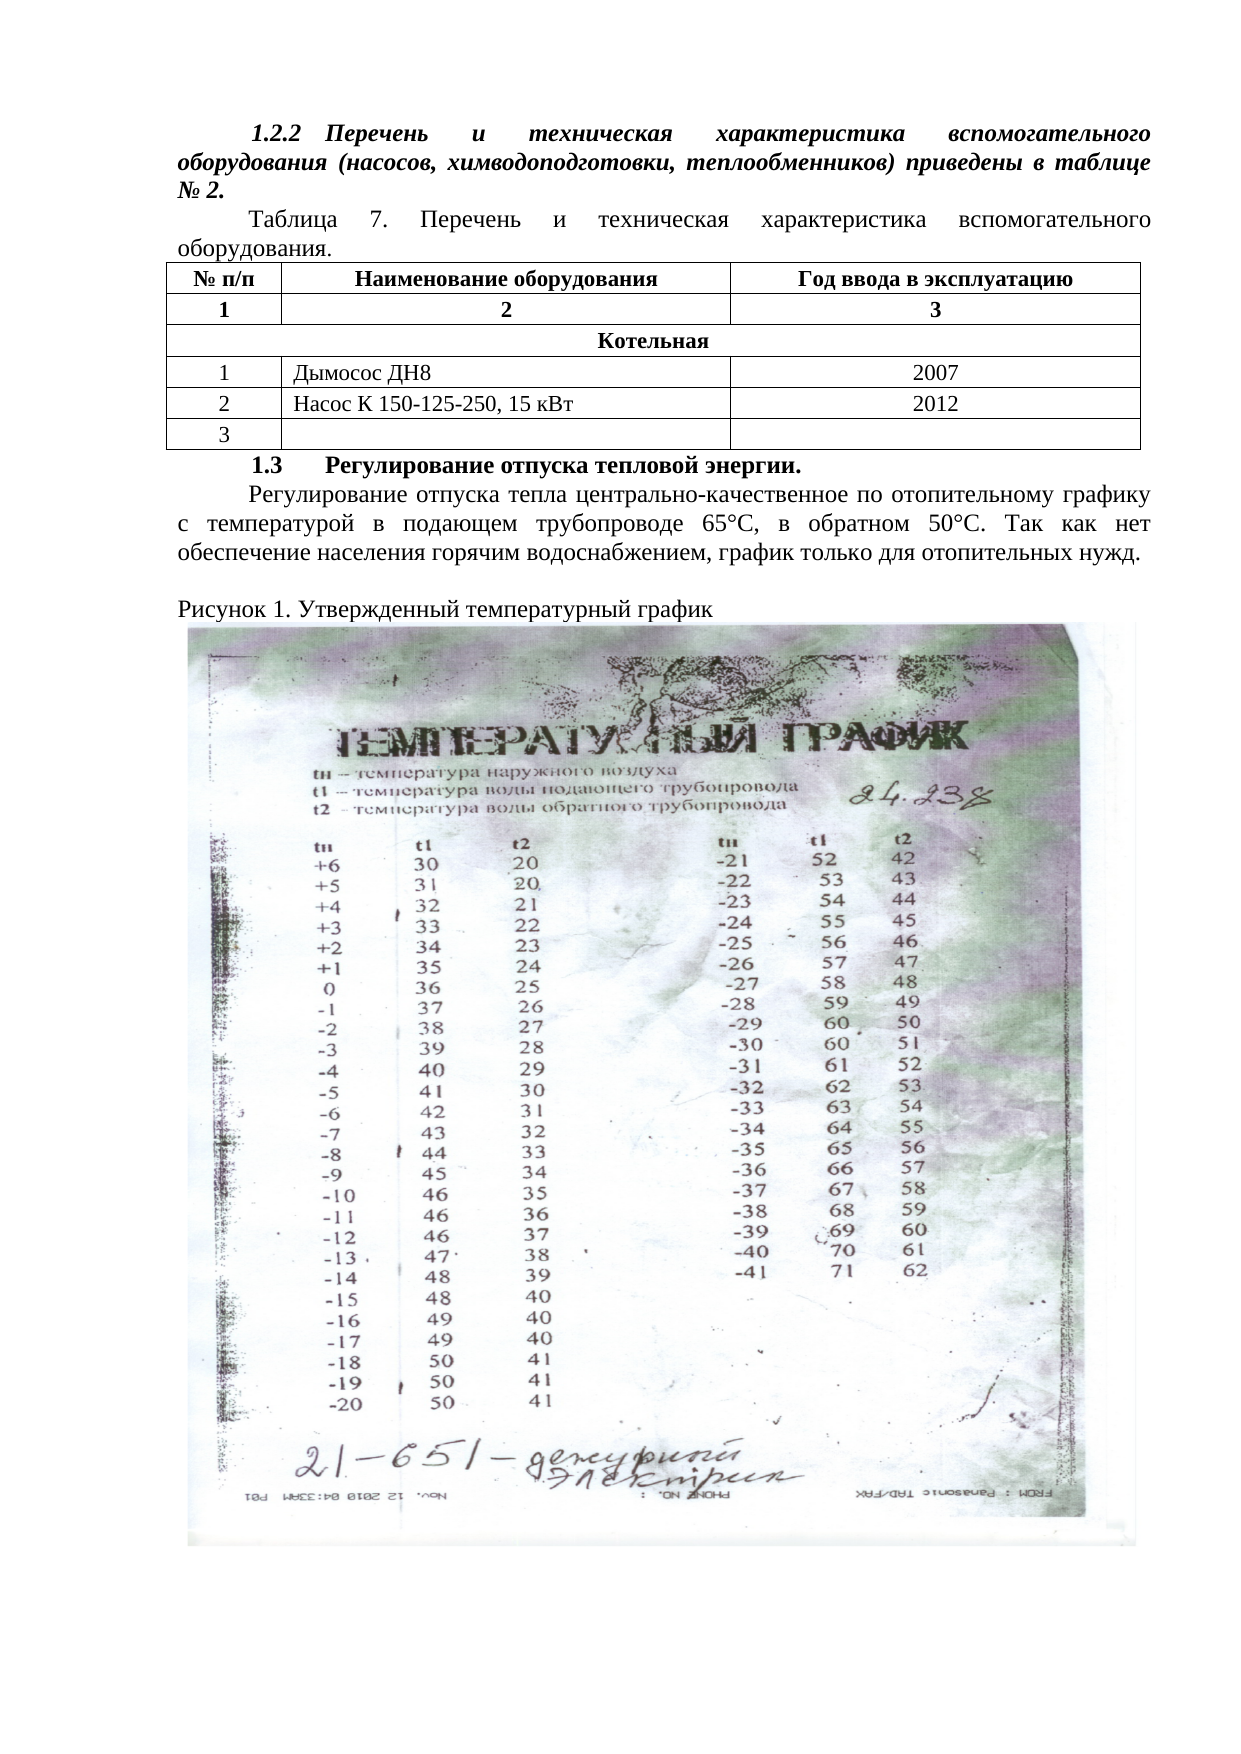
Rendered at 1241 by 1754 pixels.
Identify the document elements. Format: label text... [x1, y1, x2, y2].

table_cell 3 [731, 294, 1140, 324]
table_header Наименование оборудования [282, 263, 730, 293]
table_cell Насос К 150-125-250, 15 кВт [282, 388, 730, 418]
text Рисунок 1. Утвержденный температурный график [177, 594, 1152, 623]
table_header № п/п [167, 263, 281, 293]
table_cell 3 [167, 419, 281, 449]
table_cell 2007 [731, 357, 1140, 387]
table_cell [282, 419, 730, 449]
table_cell 2012 [731, 388, 1140, 418]
table_cell Котельная [167, 325, 1140, 356]
list Перечень и техническая характеристика вспомогательного оборудования (насосов, химводоподготовки, теплообменников) приведены в таблице № 2. [177, 118, 1152, 204]
text Таблица 7. Перечень и техническая характеристика вспомогательного оборудования. [177, 204, 1152, 262]
text Регулирование отпуска тепла центрально-качественное по отопительному графику с температурой в подающем трубопроводе 65°С, в обратном 50°С. Так как нет обеспечение населения горячим водоснабжением, график только для отопительных нужд. [177, 479, 1152, 565]
table_cell 2 [167, 388, 281, 418]
list Регулирование отпуска тепловой энергии. [177, 450, 1152, 479]
table_cell 1 [167, 294, 281, 324]
table_cell [731, 419, 1140, 449]
picture [187, 622, 1142, 1547]
table_cell Дымосос ДН8 [282, 357, 730, 387]
table_header Год ввода в эксплуатацию [731, 263, 1140, 293]
table_cell 1 [167, 357, 281, 387]
table_cell 2 [282, 294, 730, 324]
